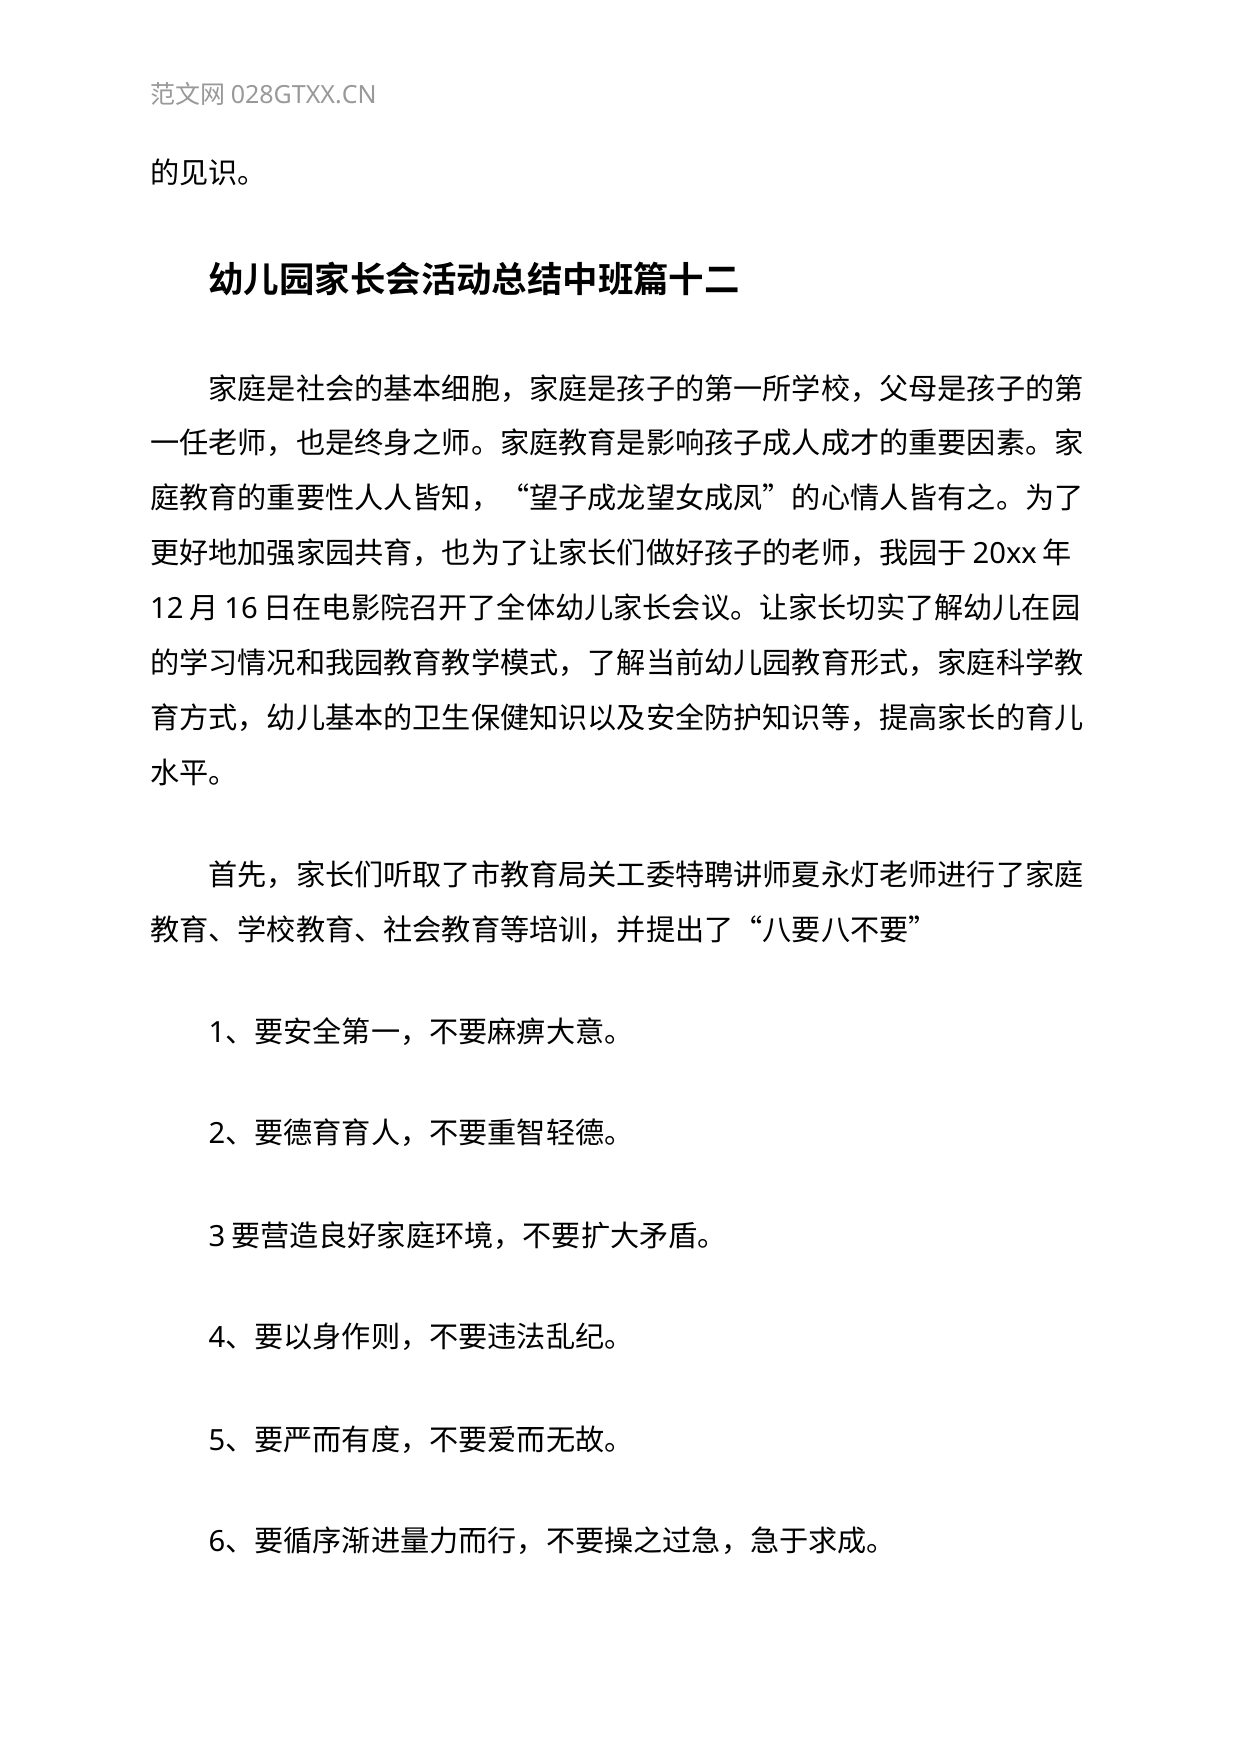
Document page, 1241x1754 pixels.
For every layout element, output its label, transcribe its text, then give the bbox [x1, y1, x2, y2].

text 4、要以身作则，不要违法乱纪。 [150, 1314, 1090, 1356]
text 1、要安全第一，不要麻痹大意。 [150, 1008, 1090, 1051]
text 5、要严而有度，不要爱而无故。 [150, 1416, 1090, 1458]
text 3要营造良好家庭环境，不要扩大矛盾。 [150, 1212, 1090, 1254]
text 2、要德育育人，不要重智轻德。 [150, 1110, 1090, 1152]
text 幼儿园家长会活动总结中班篇十二 [150, 252, 1090, 303]
text 6、要循序渐进量力而行，不要操之过急，急于求成。 [150, 1518, 1090, 1560]
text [150, 150, 1090, 192]
text 首先，家长们听取了市教育局关工委特聘讲师夏永灯老师进行了家庭教育、学校教育、社会教育等培训，并提出了“八要八不要” [150, 851, 1090, 949]
text 家庭是社会的基本细胞，家庭是孩子的第一所学校，父母是孩子的第一任老师，也是终身之师。家庭教育是影响孩子成人成才的重要因素。家庭教育的重要性人人皆知，“望子成龙望女成凤”的心情人皆有之。为了更好地加强家园共育，也为了让家长们做好孩子的老师，我园于20xx年12月16日在电影院召开了全体幼儿家长会议。让家长切实了解幼儿在园的学习情况和我园教育教学模式，了解当前幼儿园教育形式，家庭科学教育方式，幼儿基本的卫生保健知识以及安全防护知识等，提高家长的育儿水平。 [150, 365, 1090, 792]
